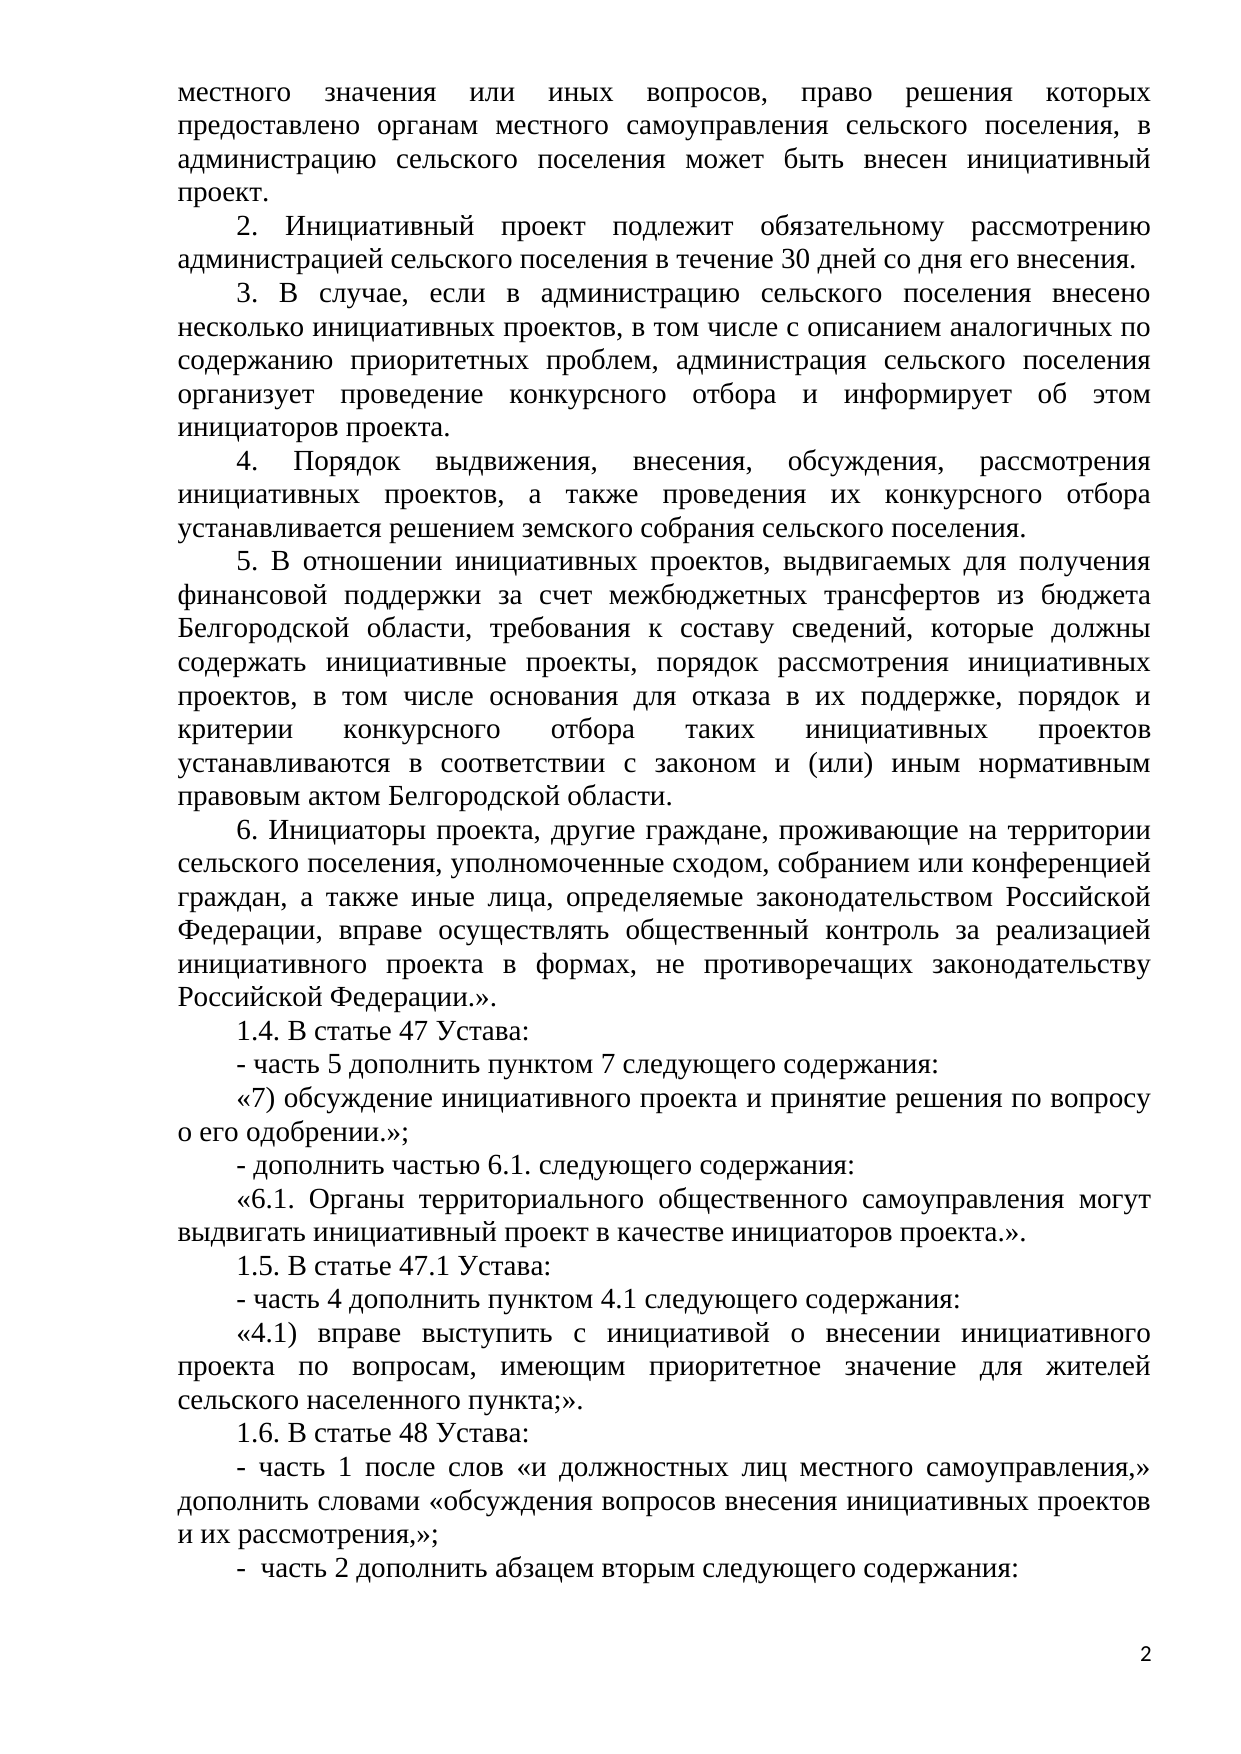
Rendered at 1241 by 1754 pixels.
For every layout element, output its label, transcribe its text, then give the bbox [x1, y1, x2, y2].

text «7) обсуждение инициативного проекта и принятие решения по вопросу о его одобрении.»; [177, 1080, 1152, 1147]
text 3. В случае, если в администрацию сельского поселения внесено несколько инициативных проектов, в том числе с описанием аналогичных по содержанию приоритетных проблем, администрация сельского поселения организует проведение конкурсного отбора и информирует об этом инициаторов проекта. [177, 275, 1152, 443]
text 4. Порядок выдвижения, внесения, обсуждения, рассмотрения инициативных проектов, а также проведения их конкурсного отбора устанавливается решением земского собрания сельского поселения. [177, 443, 1152, 543]
text - часть 4 дополнить пунктом 4.1 следующего содержания: [177, 1281, 1152, 1315]
text 5. В отношении инициативных проектов, выдвигаемых для получения финансовой поддержки за счет межбюджетных трансфертов из бюджета Белгородской области, требования к составу сведений, которые должны содержать инициативные проекты, порядок рассмотрения инициативных проектов, в том числе основания для отказа в их поддержке, порядок и критерии конкурсного отбора таких инициативных проектов устанавливаются в соответствии с законом и (или) иным нормативным правовым актом Белгородской области. [177, 543, 1152, 812]
text - часть 2 дополнить абзацем вторым следующего содержания: [177, 1550, 1152, 1583]
text «4.1) вправе выступить с инициативой о внесении инициативного проекта по вопросам, имеющим приоритетное значение для жителей сельского населенного пункта;». [177, 1315, 1152, 1416]
text - часть 5 дополнить пунктом 7 следующего содержания: [177, 1047, 1152, 1080]
text «6.1. Органы территориального общественного самоуправления могут выдвигать инициативный проект в качестве инициаторов проекта.». [177, 1181, 1152, 1248]
text 2. Инициативный проект подлежит обязательному рассмотрению администрацией сельского поселения в течение 30 дней со дня его внесения. [177, 208, 1152, 275]
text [177, 74, 1152, 208]
text 1.5. В статье 47.1 Устава: [177, 1248, 1152, 1281]
text - дополнить частью 6.1. следующего содержания: [177, 1147, 1152, 1181]
text - часть 1 после слов «и должностных лиц местного самоуправления,» дополнить словами «обсуждения вопросов внесения инициативных проектов и их рассмотрения,»; [177, 1449, 1152, 1550]
text 1.6. В статье 48 Устава: [177, 1416, 1152, 1449]
text 6. Инициаторы проекта, другие граждане, проживающие на территории сельского поселения, уполномоченные сходом, собранием или конференцией граждан, а также иные лица, определяемые законодательством Российской Федерации, вправе осуществлять общественный контроль за реализацией инициативного проекта в формах, не противоречащих законодательству Российской Федерации.». [177, 812, 1152, 1013]
text 1.4. В статье 47 Устава: [177, 1013, 1152, 1047]
